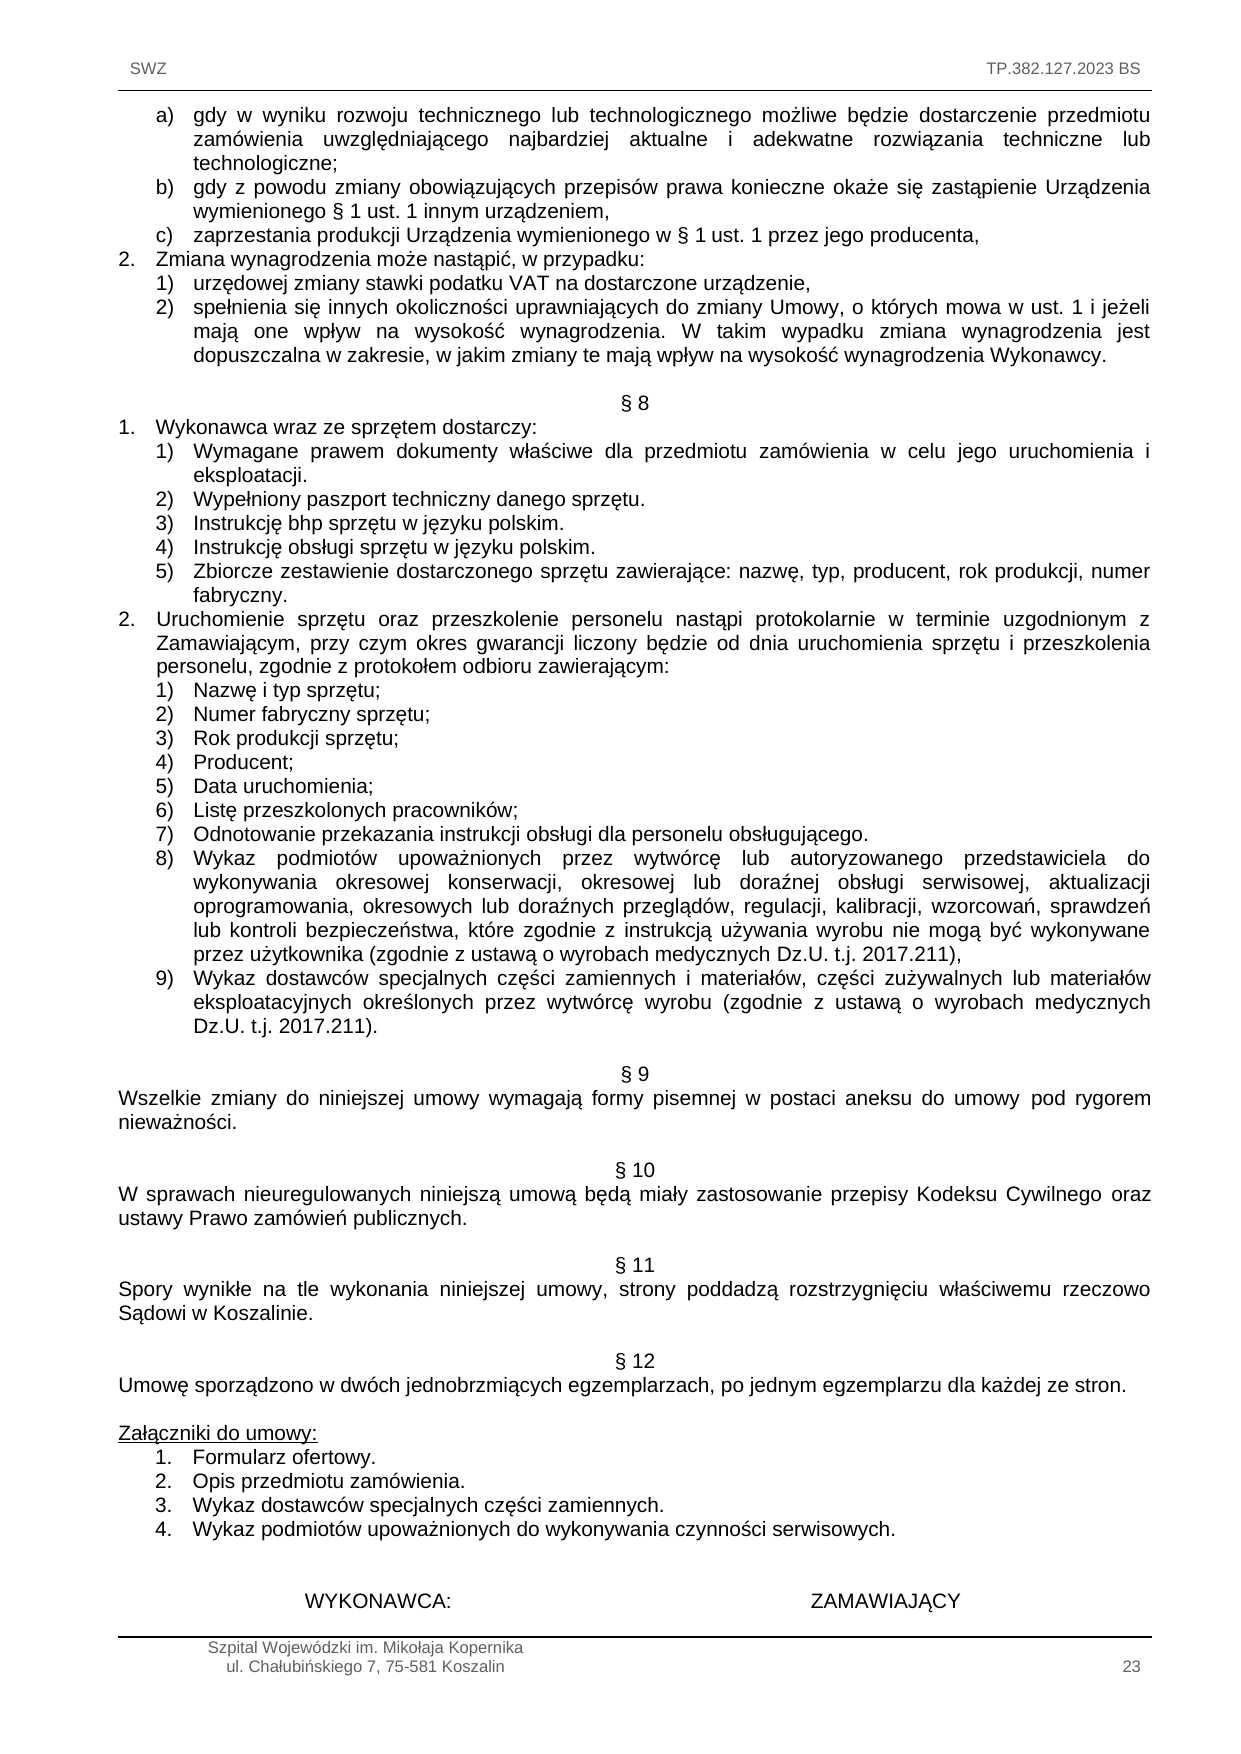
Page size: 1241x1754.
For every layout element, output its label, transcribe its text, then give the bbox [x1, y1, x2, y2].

list Zmiana wynagrodzenia może nastąpić, w przypadku: [118, 247, 1152, 271]
text Umowę sporządzono w dwóch jednobrzmiących egzemplarzach, po jednym egzemplarzu dla każdej ze stron. [118, 1373, 1152, 1397]
list Wykaz podmiotów upoważnionych przez wytwórcę lub autoryzowanego przedstawiciela do wykonywania okresowej konserwacji, okresowej lub doraźnej obsługi serwisowej, aktualizacji oprogramowania, okresowych lub doraźnych przeglądów, regulacji, kalibracji, wzorcowań, sprawdzeń lub kontroli bezpieczeństwa, które zgodnie z instrukcją używania wyrobu nie mogą być wykonywane przez użytkownika (zgodnie z ustawą o wyrobach medycznych Dz.U. t.j. 2017.211), [155, 846, 1152, 966]
list Rok produkcji sprzętu; [155, 726, 1152, 750]
list spełnienia się innych okoliczności uprawniających do zmiany Umowy, o których mowa w ust. 1 i jeżeli mają one wpływ na wysokość wynagrodzenia. W takim wypadku zmiana wynagrodzenia jest dopuszczalna w zakresie, w jakim zmiany te mają wpływ na wysokość wynagrodzenia Wykonawcy. [156, 295, 1152, 367]
list Zbiorcze zestawienie dostarczonego sprzętu zawierające: nazwę, typ, producent, rok produkcji, numer fabryczny. [155, 558, 1152, 606]
list Nazwę i typ sprzętu; [155, 678, 1152, 702]
text Spory wynikłe na tle wykonania niniejszej umowy, strony poddadzą rozstrzygnięciu właściwemu rzeczowo Sądowi w Koszalinie. [118, 1277, 1152, 1325]
list Instrukcję obsługi sprzętu w języku polskim. [155, 534, 1152, 558]
text Załączniki do umowy: [118, 1421, 1152, 1445]
list Listę przeszkolonych pracowników; [155, 798, 1152, 822]
text § 11 [118, 1253, 1152, 1277]
list Wykaz dostawców specjalnych części zamiennych i materiałów, części zużywalnych lub materiałów eksploatacyjnych określonych przez wytwórcę wyrobu (zgodnie z ustawą o wyrobach medycznych Dz.U. t.j. 2017.211). [155, 966, 1152, 1038]
list gdy w wyniku rozwoju technicznego lub technologicznego możliwe będzie dostarczenie przedmiotu zamówienia uwzględniającego najbardziej aktualne i adekwatne rozwiązania techniczne lub technologiczne; [156, 103, 1152, 175]
list Wypełniony paszport techniczny danego sprzętu. [155, 487, 1152, 511]
text § 10 [118, 1157, 1152, 1181]
list Formularz ofertowy. [155, 1445, 1152, 1469]
list Wykaz dostawców specjalnych części zamiennych. [155, 1493, 1152, 1517]
list Wykonawca wraz ze sprzętem dostarczy: [118, 415, 1152, 439]
table_header WYKONAWCA: [127, 1589, 629, 1613]
list Wykaz podmiotów upoważnionych do wykonywania czynności serwisowych. [155, 1517, 1152, 1541]
list Data uruchomienia; [155, 774, 1152, 798]
text Wszelkie zmiany do niniejszej umowy wymagają formy pisemnej w postaci aneksu do umowy pod rygorem nieważności. [118, 1086, 1152, 1133]
text § 9 [118, 1062, 1152, 1086]
list Odnotowanie przekazania instrukcji obsługi dla personelu obsługującego. [155, 822, 1152, 846]
list urzędowej zmiany stawki podatku VAT na dostarczone urządzenie, [156, 271, 1152, 295]
list Wymagane prawem dokumenty właściwe dla przedmiotu zamówienia w celu jego uruchomienia i eksploatacji. [155, 439, 1152, 487]
list gdy z powodu zmiany obowiązujących przepisów prawa konieczne okaże się zastąpienie Urządzenia wymienionego § 1 ust. 1 innym urządzeniem, [156, 175, 1152, 223]
list zaprzestania produkcji Urządzenia wymienionego w § 1 ust. 1 przez jego producenta, [156, 223, 1152, 247]
list Instrukcję bhp sprzętu w języku polskim. [155, 511, 1152, 534]
text § 12 [118, 1349, 1152, 1373]
list Uruchomienie sprzętu oraz przeszkolenie personelu nastąpi protokolarnie w terminie uzgodnionym z Zamawiającym, przy czym okres gwarancji liczony będzie od dnia uruchomienia sprzętu i przeszkolenia personelu, zgodnie z protokołem odbioru zawierającym: [118, 606, 1152, 678]
list Numer fabryczny sprzętu; [155, 702, 1152, 726]
text W sprawach nieuregulowanych niniejszą umową będą miały zastosowanie przepisy Kodeksu Cywilnego oraz ustawy Prawo zamówień publicznych. [118, 1181, 1152, 1229]
list Producent; [155, 750, 1152, 774]
list Opis przedmiotu zamówienia. [155, 1469, 1152, 1493]
table_header ZAMAWIAJĄCY [629, 1589, 1142, 1613]
text § 8 [118, 391, 1152, 415]
